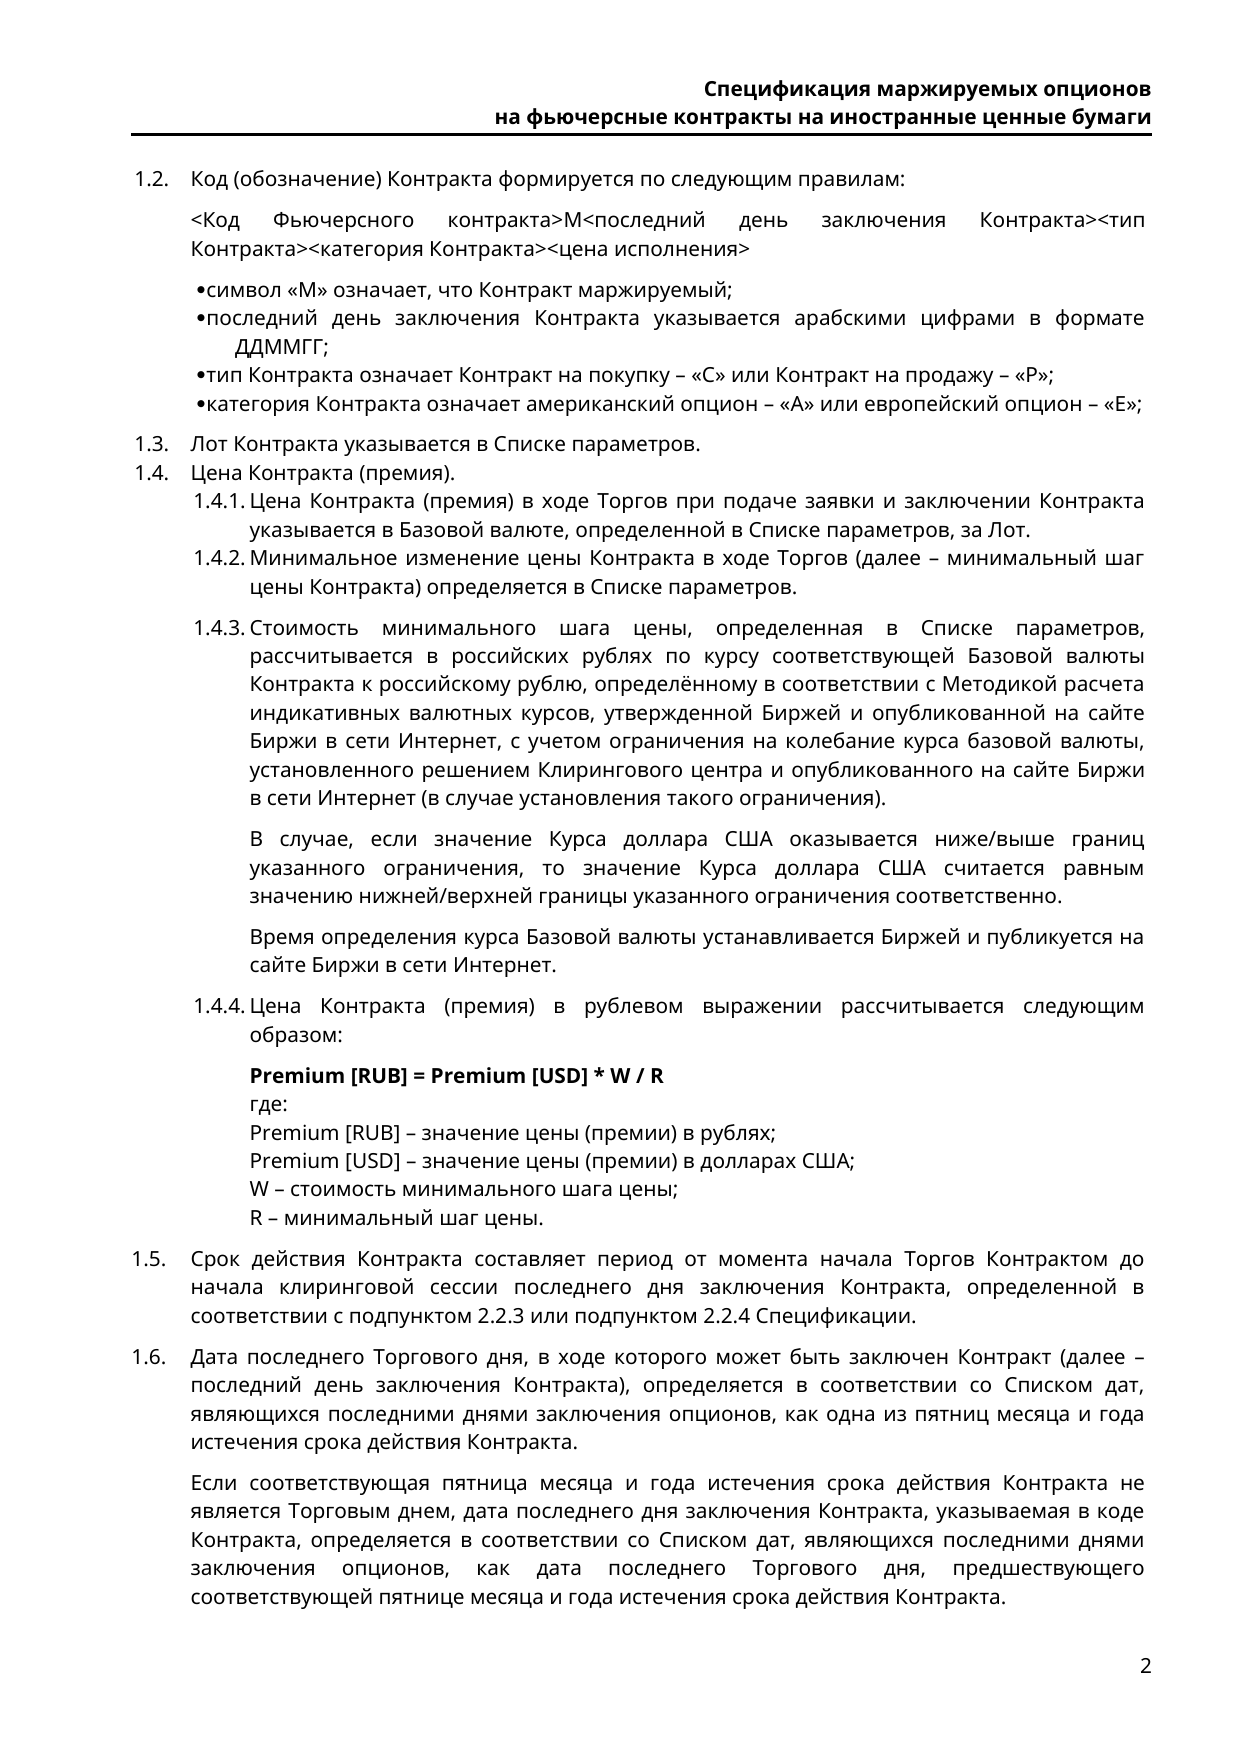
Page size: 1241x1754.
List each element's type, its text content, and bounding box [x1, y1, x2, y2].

text W – стоимость минимального шага цены; [249, 1174, 1146, 1203]
list <Код Фьючерсного контракта>M<последний день заключения Контракта><тип Контракта><категория Контракта><цена исполнения> [190, 206, 1146, 262]
list Код (обозначение) Контракта формируется по следующим правилам: [134, 164, 1146, 193]
text Дата последнего Торгового дня, в ходе которого может быть заключен Контракт (далее – последний день заключения Контракта), определяется в соответствии со Списком дат, являющихся последними днями заключения опционов, как одна из пятниц месяца и года истечения срока действия Контракта. [131, 1342, 1146, 1456]
list Время определения курса Базовой валюты устанавливается Биржей и публикуется на сайте Биржи в сети Интернет. [249, 922, 1146, 979]
list Минимальное изменение цены Контракта в ходе Торгов (далее – минимальный шаг цены Контракта) определяется в Списке параметров. [193, 543, 1146, 600]
text Premium [RUB] = Premium [USD] * W / R [249, 1061, 1146, 1089]
list символ «M» означает, что Контракт маржируемый; [197, 275, 1146, 303]
list категория Контракта означает американский опцион – «A» или европейский опцион – «E»; [197, 389, 1146, 417]
list последний день заключения Контракта указывается арабскими цифрами в формате ДДММГГ; [197, 303, 1146, 360]
list Если соответствующая пятница месяца и года истечения срока действия Контракта не является Торговым днем, дата последнего дня заключения Контракта, указываемая в коде Контракта, определяется в соответствии со Списком дат, являющихся последними днями заключения опционов, как дата последнего Торгового дня, предшествующего соответствующей пятнице месяца и года истечения срока действия Контракта. [190, 1468, 1146, 1610]
list Цена Контракта (премия). [134, 458, 1146, 486]
list Цена Контракта (премия) в ходе Торгов при подаче заявки и заключении Контракта указывается в Базовой валюте, определенной в Списке параметров, за Лот. [193, 486, 1146, 543]
list В случае, если значение Курса доллара США оказывается ниже/выше границ указанного ограничения, то значение Курса доллара США считается равным значению нижней/верхней границы указанного ограничения соответственно. [249, 824, 1146, 909]
text R – минимальный шаг цены. [249, 1203, 1146, 1231]
text где: [249, 1089, 1146, 1118]
list тип Контракта означает Контракт на покупку – «C» или Контракт на продажу – «P»; [197, 360, 1146, 389]
text Стоимость минимального шага цены, определенная в Списке параметров, рассчитывается в российских рублях по курсу соответствующей Базовой валюты Контракта к российскому рублю, определённому в соответствии с Методикой расчета индикативных валютных курсов, утвержденной Биржей и опубликованной на сайте Биржи в сети Интернет, с учетом ограничения на колебание курса базовой валюты, установленного решением Клирингового центра и опубликованного на сайте Биржи в сети Интернет (в случае установления такого ограничения). [193, 613, 1146, 812]
text Premium [RUB] – значение цены (премии) в рублях; [249, 1118, 1146, 1146]
list Лот Контракта указывается в Списке параметров. [134, 429, 1146, 458]
text Premium [USD] – значение цены (премии) в долларах США; [249, 1146, 1146, 1174]
list Срок действия Контракта составляет период от момента начала Торгов Контрактом до начала клиринговой сессии последнего дня заключения Контракта, определенной в соответствии с подпунктом 2.2.3 или подпунктом 2.2.4 Спецификации. [131, 1244, 1146, 1329]
list Цена Контракта (премия) в рублевом выражении рассчитывается следующим образом: [193, 991, 1146, 1048]
